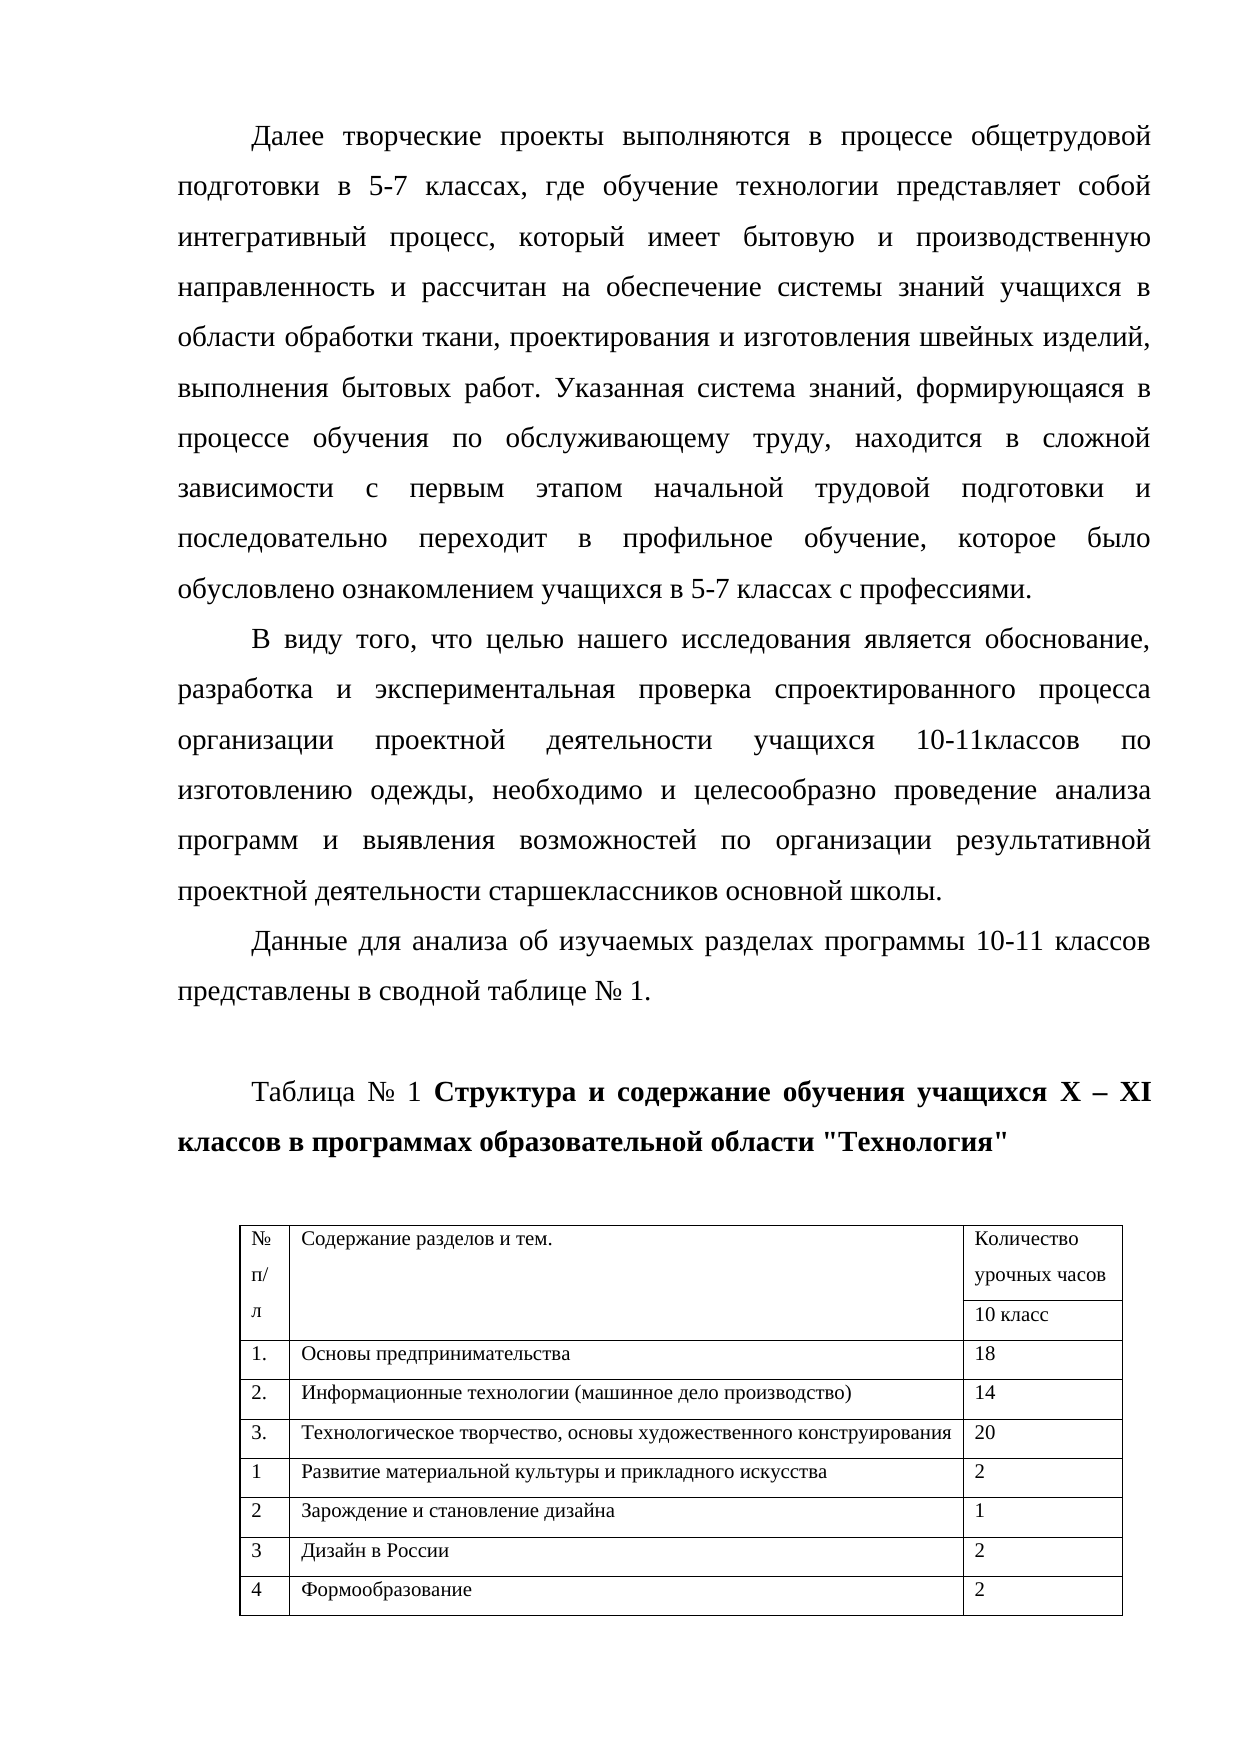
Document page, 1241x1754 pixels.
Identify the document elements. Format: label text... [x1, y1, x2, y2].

text В виду того, что целью нашего исследования является обоснование, разработка и экспериментальная проверка спроектированного процесса организации проектной деятельности учащихся 10-11классов по изготовлению одежды, необходимо и целесообразно проведение анализа программ и выявления возможностей по организации результативной проектной деятельности старшеклассников основной школы. [177, 621, 1152, 906]
table_cell 2 [964, 1577, 1122, 1615]
table_cell Основы предпринимательства [290, 1341, 963, 1379]
table_cell 2 [964, 1538, 1122, 1576]
table_cell Формообразование [290, 1577, 963, 1615]
table_cell 3. [241, 1420, 289, 1458]
table_cell 18 [964, 1341, 1122, 1379]
table_cell 1 [241, 1459, 289, 1497]
table_cell Технологическое творчество, основы художественного конструирования [290, 1420, 963, 1458]
table_cell 2 [241, 1498, 289, 1537]
table_cell 4 [241, 1577, 289, 1615]
table_cell 2 [964, 1459, 1122, 1497]
table_cell 3 [241, 1538, 289, 1576]
table_header Содержание разделов и тем. [290, 1226, 963, 1340]
table_cell 10 класс [964, 1301, 1122, 1340]
table_cell Информационные технологии (машинное дело производство) [290, 1380, 963, 1418]
text Далее творческие проекты выполняются в процессе общетрудовой подготовки в 5-7 классах, где обучение технологии представляет собой интегративный процесс, который имеет бытовую и производственную направленность и рассчитан на обеспечение системы знаний учащихся в области обработки ткани, проектирования и изготовления швейных изделий, выполнения бытовых работ. Указанная система знаний, формирующаяся в процессе обучения по обслуживающему труду, находится в сложной зависимости с первым этапом начальной трудовой подготовки и последовательно переходит в профильное обучение, которое было обусловлено ознакомлением учащихся в 5-7 классах с профессиями. [177, 118, 1152, 604]
table_cell 14 [964, 1380, 1122, 1418]
text Данные для анализа об изучаемых разделах программы 10-11 классов представлены в сводной таблице № 1. [177, 923, 1152, 1007]
table_header № п/л [241, 1226, 289, 1340]
table_cell 20 [964, 1420, 1122, 1458]
table_cell Зарождение и становление дизайна [290, 1498, 963, 1537]
text Таблица № 1 Структура и содержание обучения учащихся X – XI классов в программах образовательной области "Технология" [177, 1074, 1152, 1158]
table_cell 2. [241, 1380, 289, 1418]
table_cell Дизайн в России [290, 1538, 963, 1576]
table_header Количество урочных часов [964, 1226, 1122, 1300]
table_cell 1. [241, 1341, 289, 1379]
table_cell 1 [964, 1498, 1122, 1537]
table_cell Развитие материальной культуры и прикладного искусства [290, 1459, 963, 1497]
